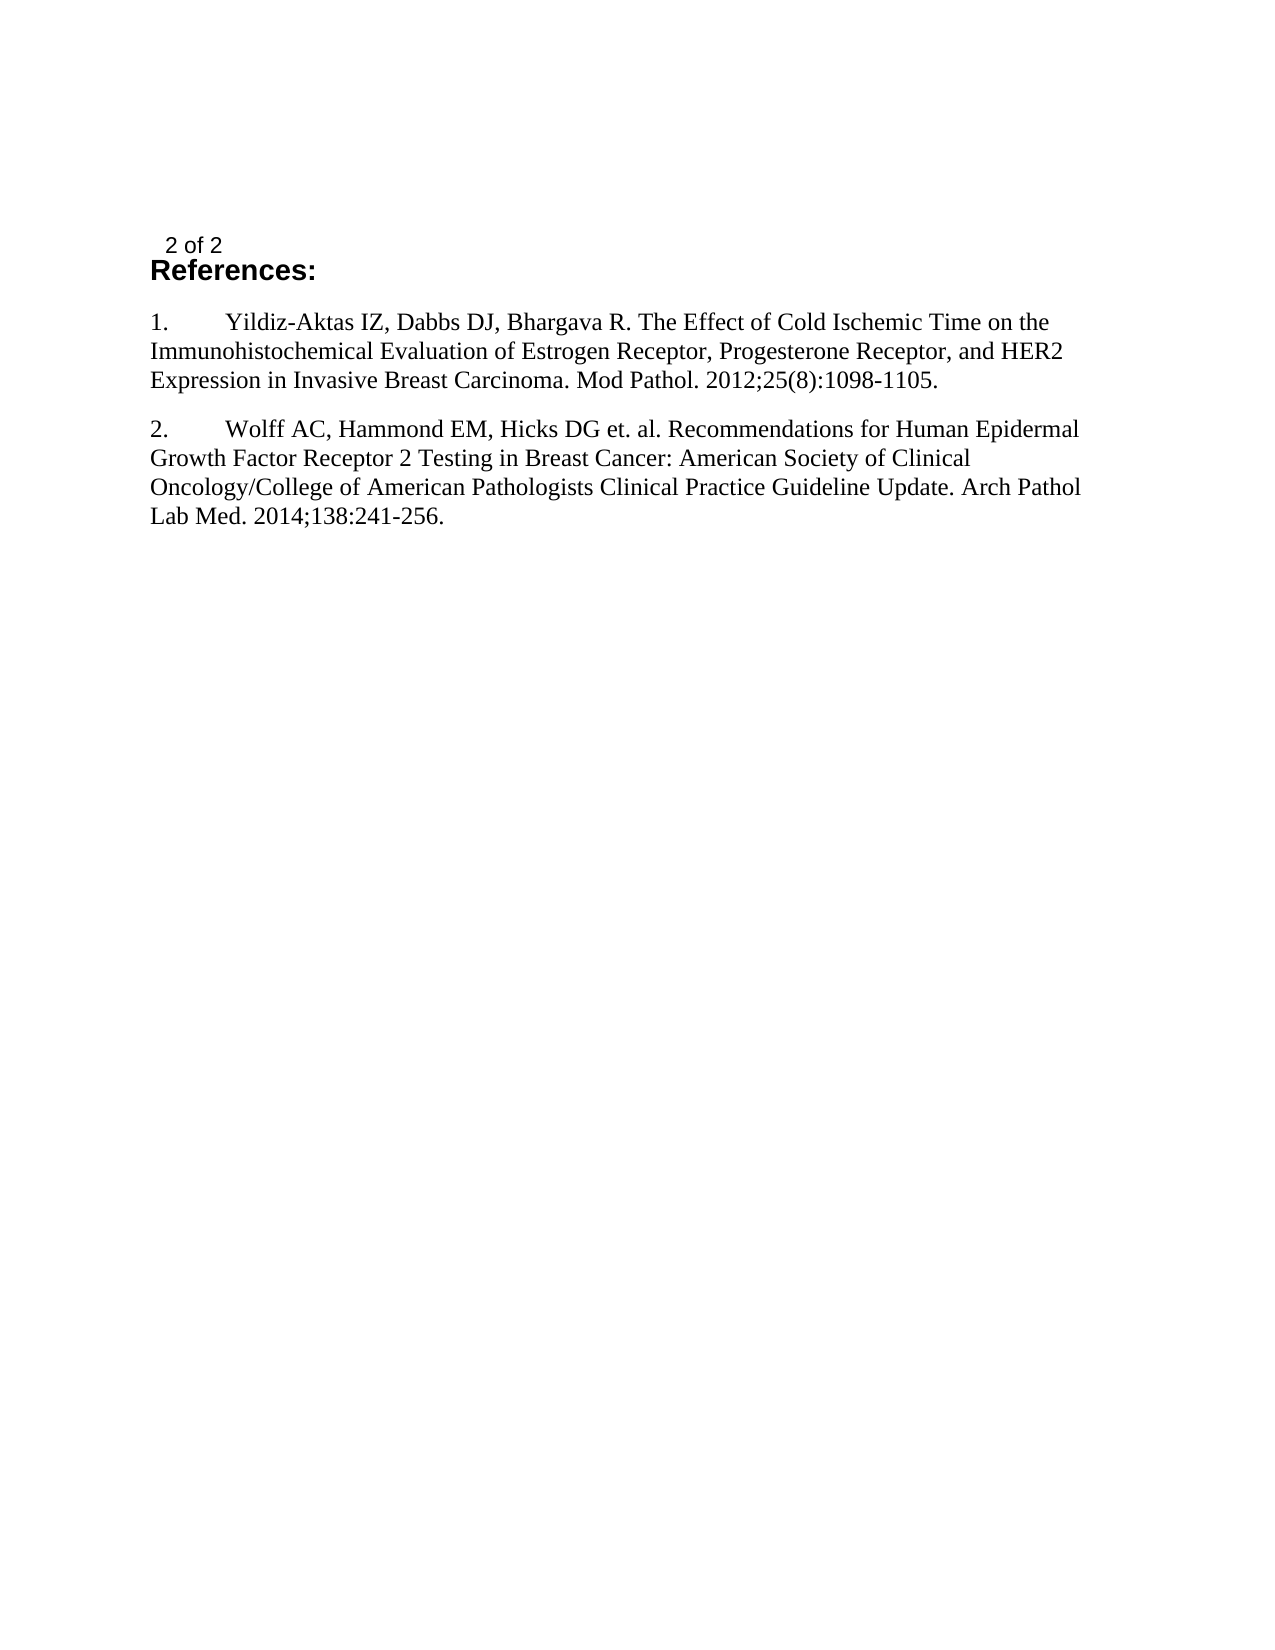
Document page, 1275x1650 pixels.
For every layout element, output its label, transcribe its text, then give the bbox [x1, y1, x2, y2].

text 1. Yildiz-Aktas IZ, Dabbs DJ, Bhargava R. The Effect of Cold Ischemic Time on the Immunohistochemical Evaluation of Estrogen Receptor, Progesterone Receptor, and HER2 Expression in Invasive Breast Carcinoma. Mod Pathol. 2012;25(8):1098-1105. [150, 307, 1125, 394]
text 2. Wolff AC, Hammond EM, Hicks DG et. al. Recommendations for Human Epidermal Growth Factor Receptor 2 Testing in Breast Cancer: American Society of Clinical Oncology/College of American Pathologists Clinical Practice Guideline Update. Arch Pathol Lab Med. 2014;138:241-256. [150, 414, 1125, 529]
text References: [150, 253, 1125, 287]
